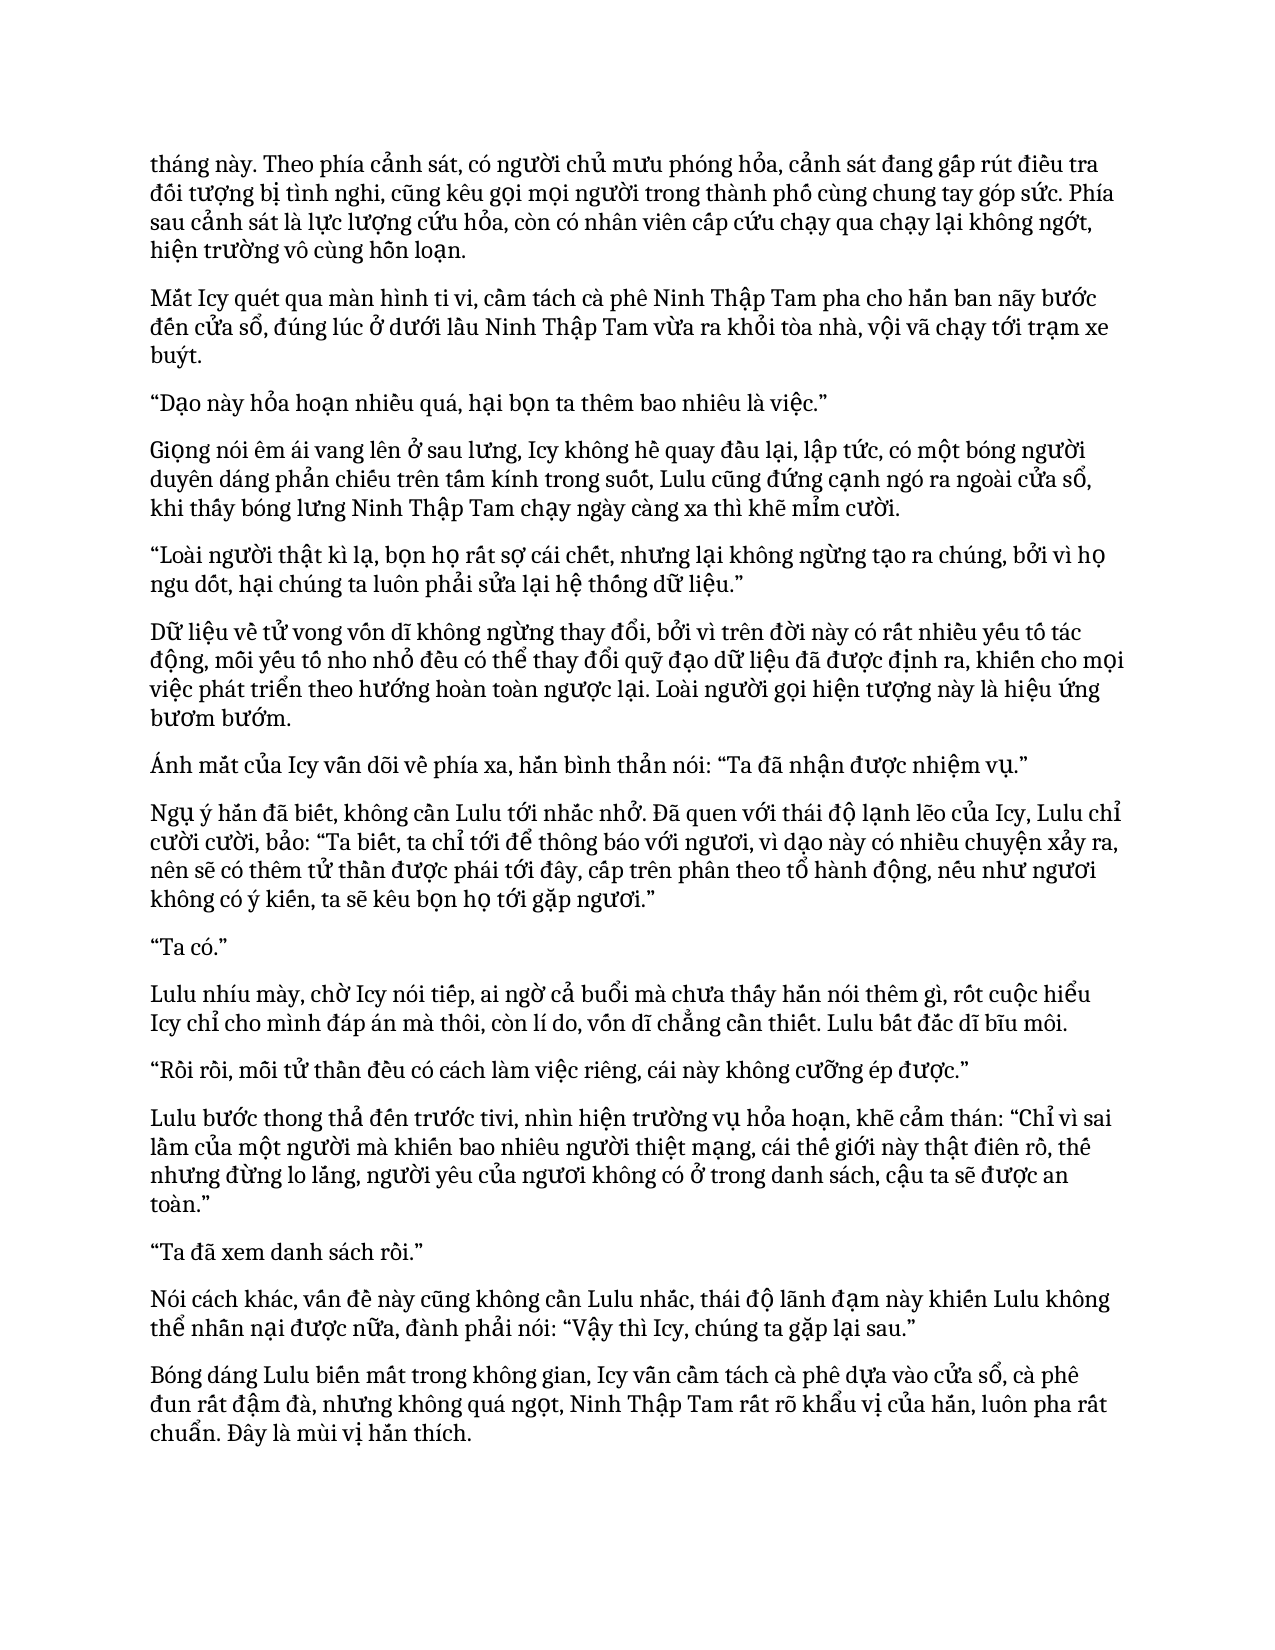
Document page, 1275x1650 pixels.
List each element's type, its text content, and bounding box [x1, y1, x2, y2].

text “Loài người thật kì lạ, bọn họ rất sợ cái chết, nhưng lại không ngừng tạo ra chúng, bởi vì họ ngu dốt, hại chúng ta luôn phải sửa lại hệ thống dữ liệu.” [150, 541, 1125, 599]
text Lulu nhíu mày, chờ Icy nói tiếp, ai ngờ cả buổi mà chưa thấy hắn nói thêm gì, rốt cuộc hiểu Icy chỉ cho mình đáp án mà thôi, còn lí do, vốn dĩ chẳng cần thiết. Lulu bất đắc dĩ bĩu môi. [150, 980, 1125, 1037]
text Ánh mắt của Icy vẫn dõi về phía xa, hắn bình thản nói: “Ta đã nhận được nhiệm vụ.” [150, 751, 1125, 780]
text “Ta có.” [150, 932, 1125, 961]
text Lulu bước thong thả đến trước tivi, nhìn hiện trường vụ hỏa hoạn, khẽ cảm thán: “Chỉ vì sai lầm của một người mà khiến bao nhiêu người thiệt mạng, cái thế giới này thật điên rồ, thế nhưng đừng lo lắng, người yêu của ngươi không có ở trong danh sách, cậu ta sẽ được an toàn.” [150, 1104, 1125, 1219]
text “Dạo này hỏa hoạn nhiều quá, hại bọn ta thêm bao nhiêu là việc.” [150, 389, 1125, 417]
text Nói cách khác, vấn đề này cũng không cần Lulu nhắc, thái độ lãnh đạm này khiến Lulu không thể nhẫn nại được nữa, đành phải nói: “Vậy thì Icy, chúng ta gặp lại sau.” [150, 1285, 1125, 1342]
text Giọng nói êm ái vang lên ở sau lưng, Icy không hề quay đầu lại, lập tức, có một bóng người duyên dáng phản chiếu trên tấm kính trong suốt, Lulu cũng đứng cạnh ngó ra ngoài cửa sổ, khi thấy bóng lưng Ninh Thập Tam chạy ngày càng xa thì khẽ mỉm cười. [150, 436, 1125, 522]
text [150, 150, 1125, 265]
text Ngụ ý hắn đã biết, không cần Lulu tới nhắc nhở. Đã quen với thái độ lạnh lẽo của Icy, Lulu chỉ cười cười, bảo: “Ta biết, ta chỉ tới để thông báo với ngươi, vì dạo này có nhiều chuyện xảy ra, nên sẽ có thêm tử thần được phái tới đây, cấp trên phân theo tổ hành động, nếu như ngươi không có ý kiến, ta sẽ kêu bọn họ tới gặp ngươi.” [150, 799, 1125, 914]
text Bóng dáng Lulu biến mất trong không gian, Icy vẫn cầm tách cà phê dựa vào cửa sổ, cà phê đun rất đậm đà, nhưng không quá ngọt, Ninh Thập Tam rất rõ khẩu vị của hắn, luôn pha rất chuẩn. Đây là mùi vị hắn thích. [150, 1361, 1125, 1447]
text Mắt Icy quét qua màn hình ti vi, cầm tách cà phê Ninh Thập Tam pha cho hắn ban nãy bước đến cửa sổ, đúng lúc ở dưới lầu Ninh Thập Tam vừa ra khỏi tòa nhà, vội vã chạy tới trạm xe buýt. [150, 284, 1125, 370]
text “Rồi rồi, mỗi tử thần đều có cách làm việc riêng, cái này không cưỡng ép được.” [150, 1056, 1125, 1085]
text Dữ liệu về tử vong vốn dĩ không ngừng thay đổi, bởi vì trên đời này có rất nhiều yếu tố tác động, mỗi yếu tố nho nhỏ đều có thể thay đổi quỹ đạo dữ liệu đã được định ra, khiến cho mọi việc phát triển theo hướng hoàn toàn ngược lại. Loài người gọi hiện tượng này là hiệu ứng bươm bướm. [150, 617, 1125, 732]
text “Ta đã xem danh sách rồi.” [150, 1237, 1125, 1266]
